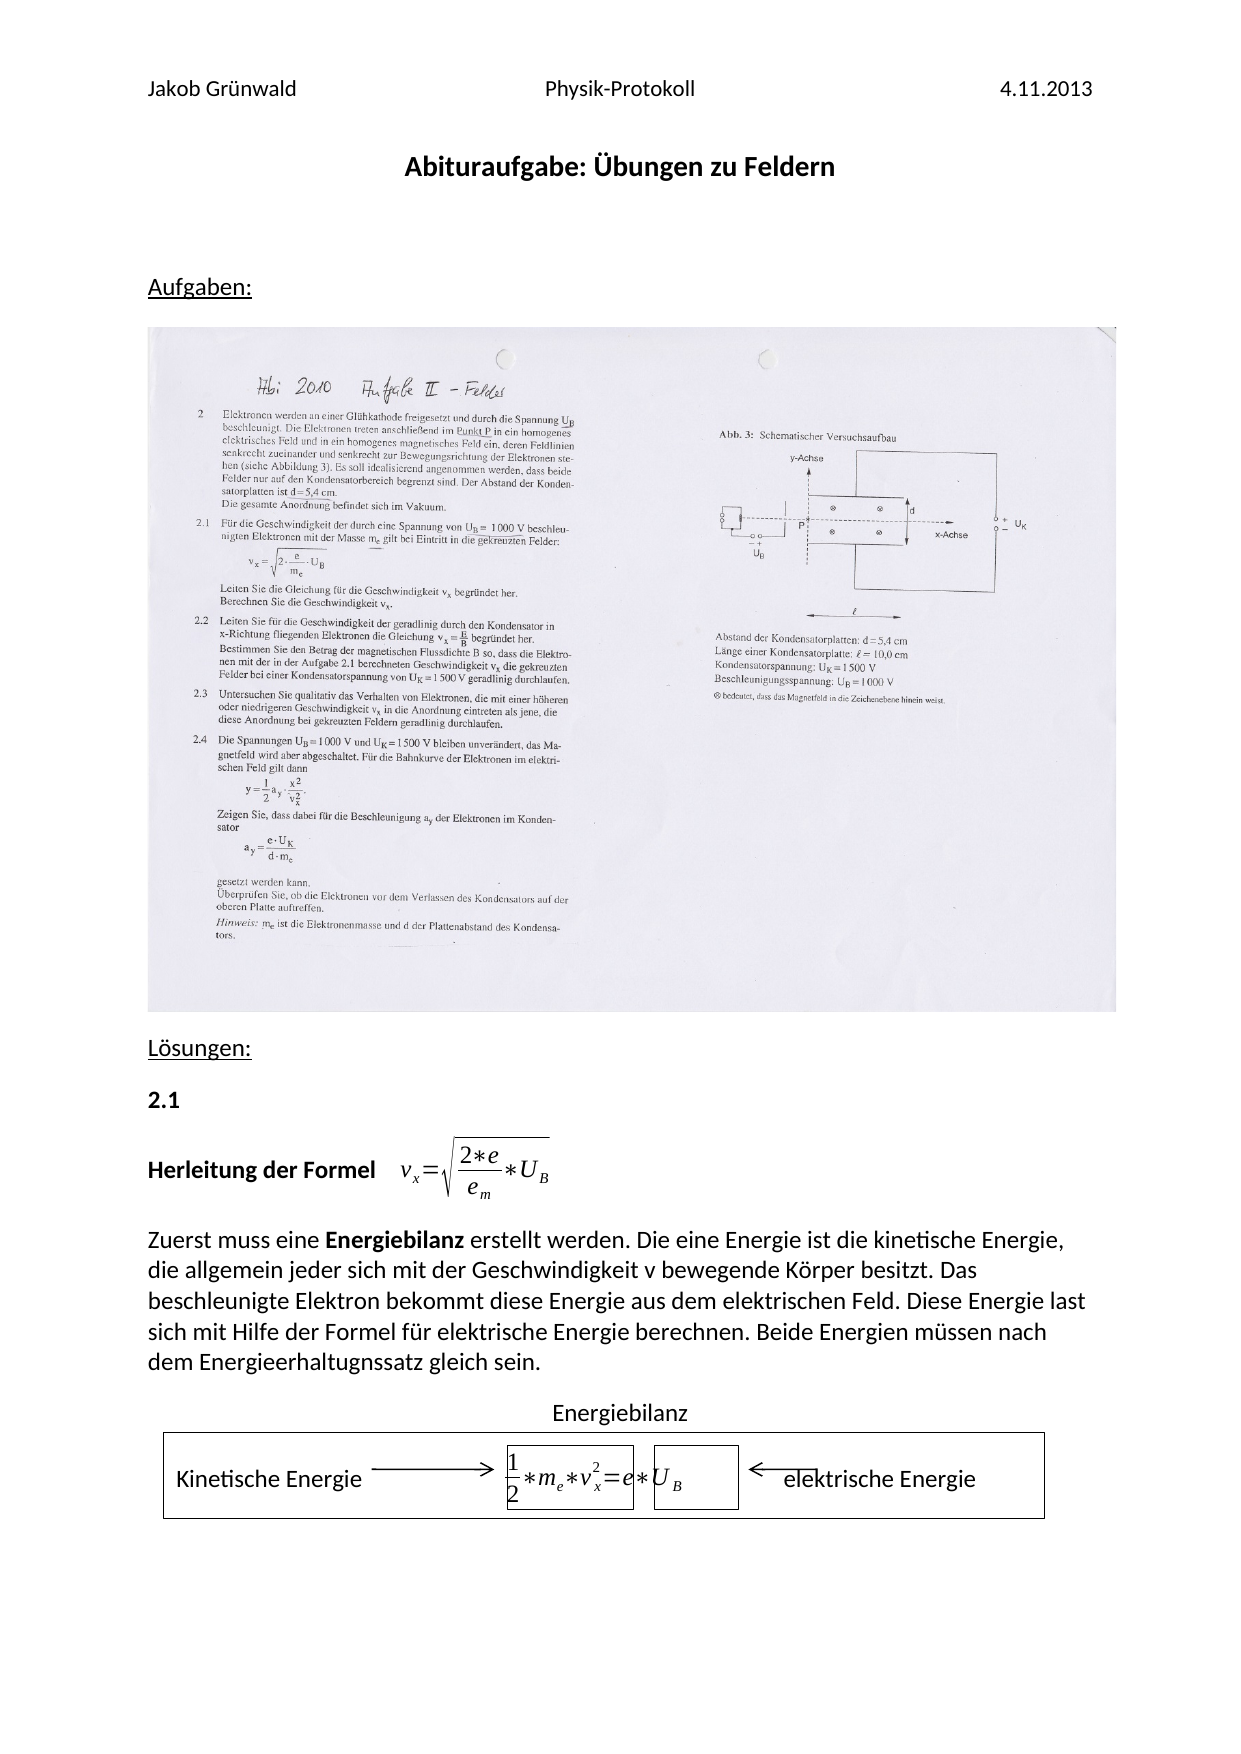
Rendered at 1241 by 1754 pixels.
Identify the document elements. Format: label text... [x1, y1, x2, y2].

text Zuerst muss eine Energiebilanz erstellt werden. Die eine Energie ist die kinetische Energie, die allgemein jeder sich mit der Geschwindigkeit v bewegende Körper besitzt. Das beschleunigte Elektron bekommt diese Energie aus dem elektrischen Feld. Diese Energie last sich mit Hilfe der Formel für elektrische Energie berechnen. Beide Energien müssen nach dem Energieerhaltugnssatz gleich sein. [148, 1224, 1093, 1377]
text Abituraufgabe: Übungen zu Feldern [148, 148, 1093, 183]
text Kinetische Energie elektrische Energie [148, 1449, 1093, 1508]
text 2.1 [148, 1084, 1093, 1114]
picture [147, 327, 1117, 1012]
text Herleitung der Formel [148, 1135, 1093, 1203]
text Aufgaben: [148, 271, 1093, 302]
text Lösungen: [148, 1033, 1093, 1063]
text Energiebilanz [148, 1398, 1093, 1428]
